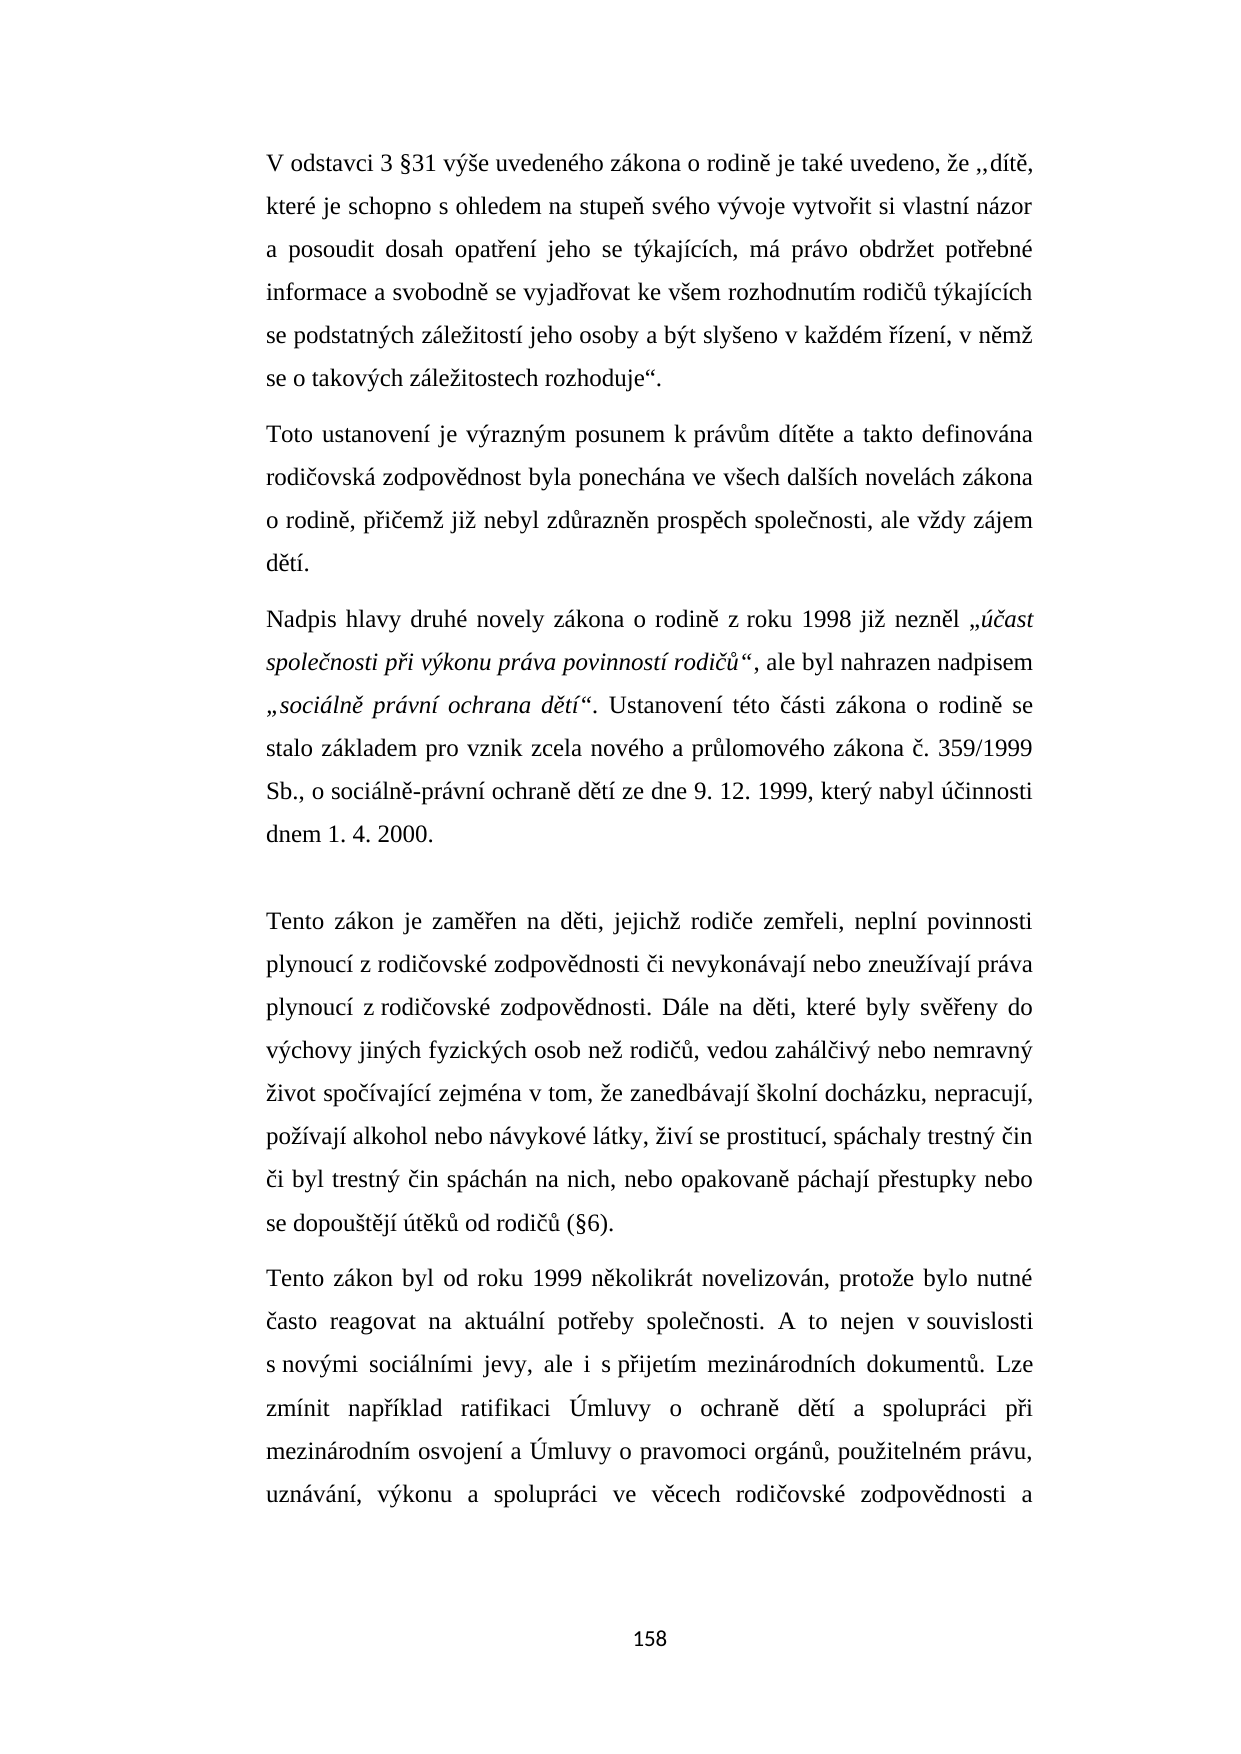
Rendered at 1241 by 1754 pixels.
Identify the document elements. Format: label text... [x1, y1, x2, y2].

text V odstavci 3 §31 výše uvedeného zákona o rodině je také uvedeno, že ,,dítě, které je schopno s ohledem na stupeň svého vývoje vytvořit si vlastní názor a posoudit dosah opatření jeho se týkajících, má právo obdržet potřebné informace a svobodně se vyjadřovat ke všem rozhodnutím rodičů týkajících se podstatných záležitostí jeho osoby a být slyšeno v každém řízení, v němž se o takových záležitostech rozhoduje“. [266, 148, 1033, 392]
text Toto ustanovení je výrazným posunem k právům dítěte a takto definována rodičovská zodpovědnost byla ponechána ve všech dalších novelách zákona o rodině, přičemž již nebyl zdůrazněn prospěch společnosti, ale vždy zájem dětí. [266, 419, 1033, 577]
text Nadpis hlavy druhé novely zákona o rodině z roku 1998 již nezněl „účast společnosti při výkonu práva povinností rodičů“, ale byl nahrazen nadpisem „sociálně právní ochrana dětí“. Ustanovení této části zákona o rodině se stalo základem pro vznik zcela nového a průlomového zákona č. 359/1999 Sb., o sociálně-právní ochraně dětí ze dne 9. 12. 1999, který nabyl účinnosti dnem 1. 4. 2000. [266, 604, 1033, 848]
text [266, 1263, 1033, 1508]
text Tento zákon je zaměřen na děti, jejichž rodiče zemřeli, neplní povinnosti plynoucí z rodičovské zodpovědnosti či nevykonávají nebo zneužívají práva plynoucí z rodičovské zodpovědnosti. Dále na děti, které byly svěřeny do výchovy jiných fyzických osob než rodičů, vedou zahálčivý nebo nemravný život spočívající zejména v tom, že zanedbávají školní docházku, nepracují, požívají alkohol nebo návykové látky, živí se prostitucí, spáchaly trestný čin či byl trestný čin spáchán na nich, nebo opakovaně páchají přestupky nebo se dopouštějí útěků od rodičů (§6). [266, 906, 1033, 1236]
